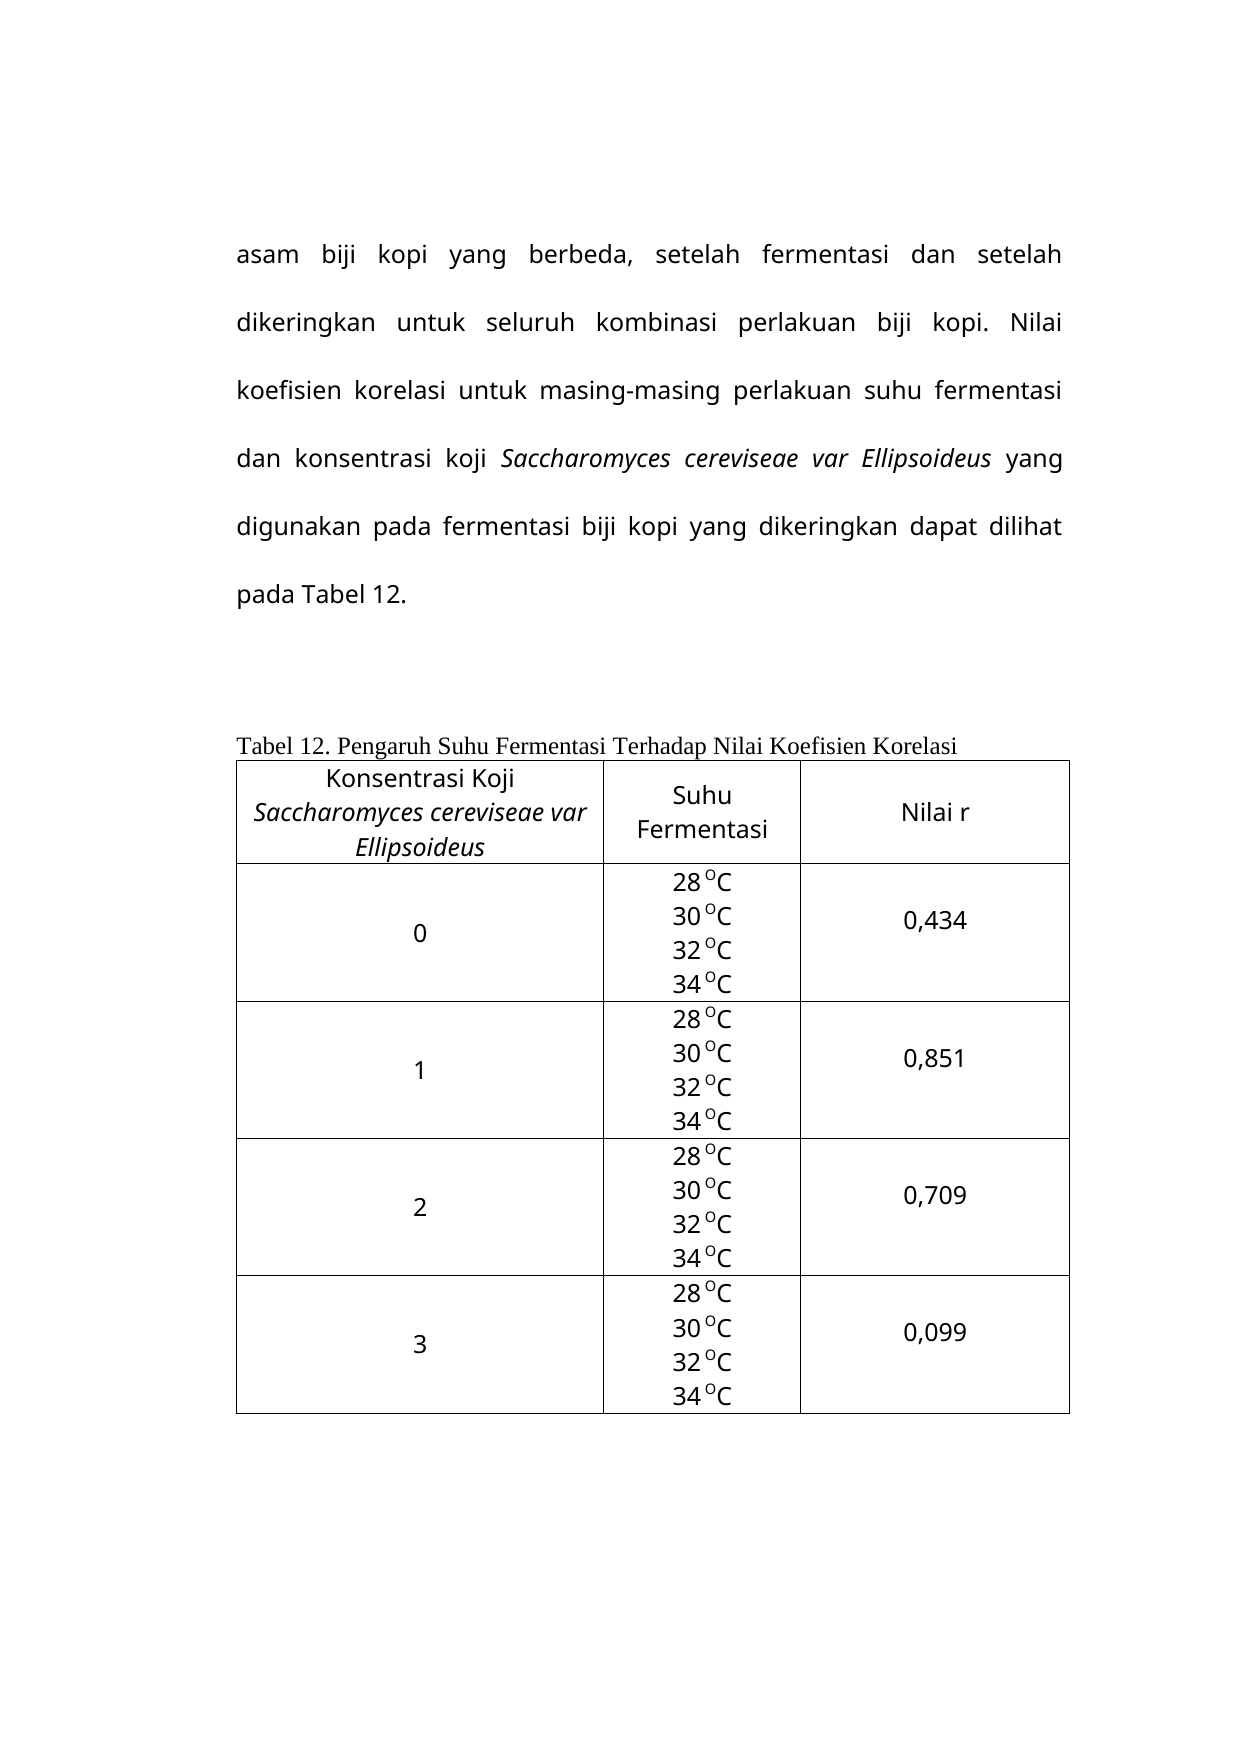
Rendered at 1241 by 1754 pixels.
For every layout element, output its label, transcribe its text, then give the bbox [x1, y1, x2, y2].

table_header Nilai r [801, 761, 1069, 863]
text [236, 236, 1063, 611]
table_header Konsentrasi Koji Saccharomyces cereviseae var Ellipsoideus [237, 761, 603, 863]
table_header Suhu Fermentasi [604, 761, 800, 863]
table_cell 0,851 [801, 1002, 1069, 1138]
table_cell 28 OC 30 OC 32 OC 34 OC [604, 1002, 800, 1138]
table_cell 3 [237, 1276, 603, 1412]
table_cell 0 [237, 864, 603, 1001]
table_cell 1 [237, 1002, 603, 1138]
table_cell 2 [237, 1139, 603, 1275]
text Tabel 12. Pengaruh Suhu Fermentasi Terhadap Nilai Koefisien Korelasi [236, 731, 1063, 760]
table_cell 28 OC 30 OC 32 OC 34 OC [604, 1276, 800, 1412]
table_cell 28 OC 30 OC 32 OC 34 OC [604, 1139, 800, 1275]
table_cell 28 OC 30 OC 32 OC 34 OC [604, 864, 800, 1001]
table_cell 0,099 [801, 1276, 1069, 1412]
table_cell 0,434 [801, 864, 1069, 1001]
table_cell 0,709 [801, 1139, 1069, 1275]
